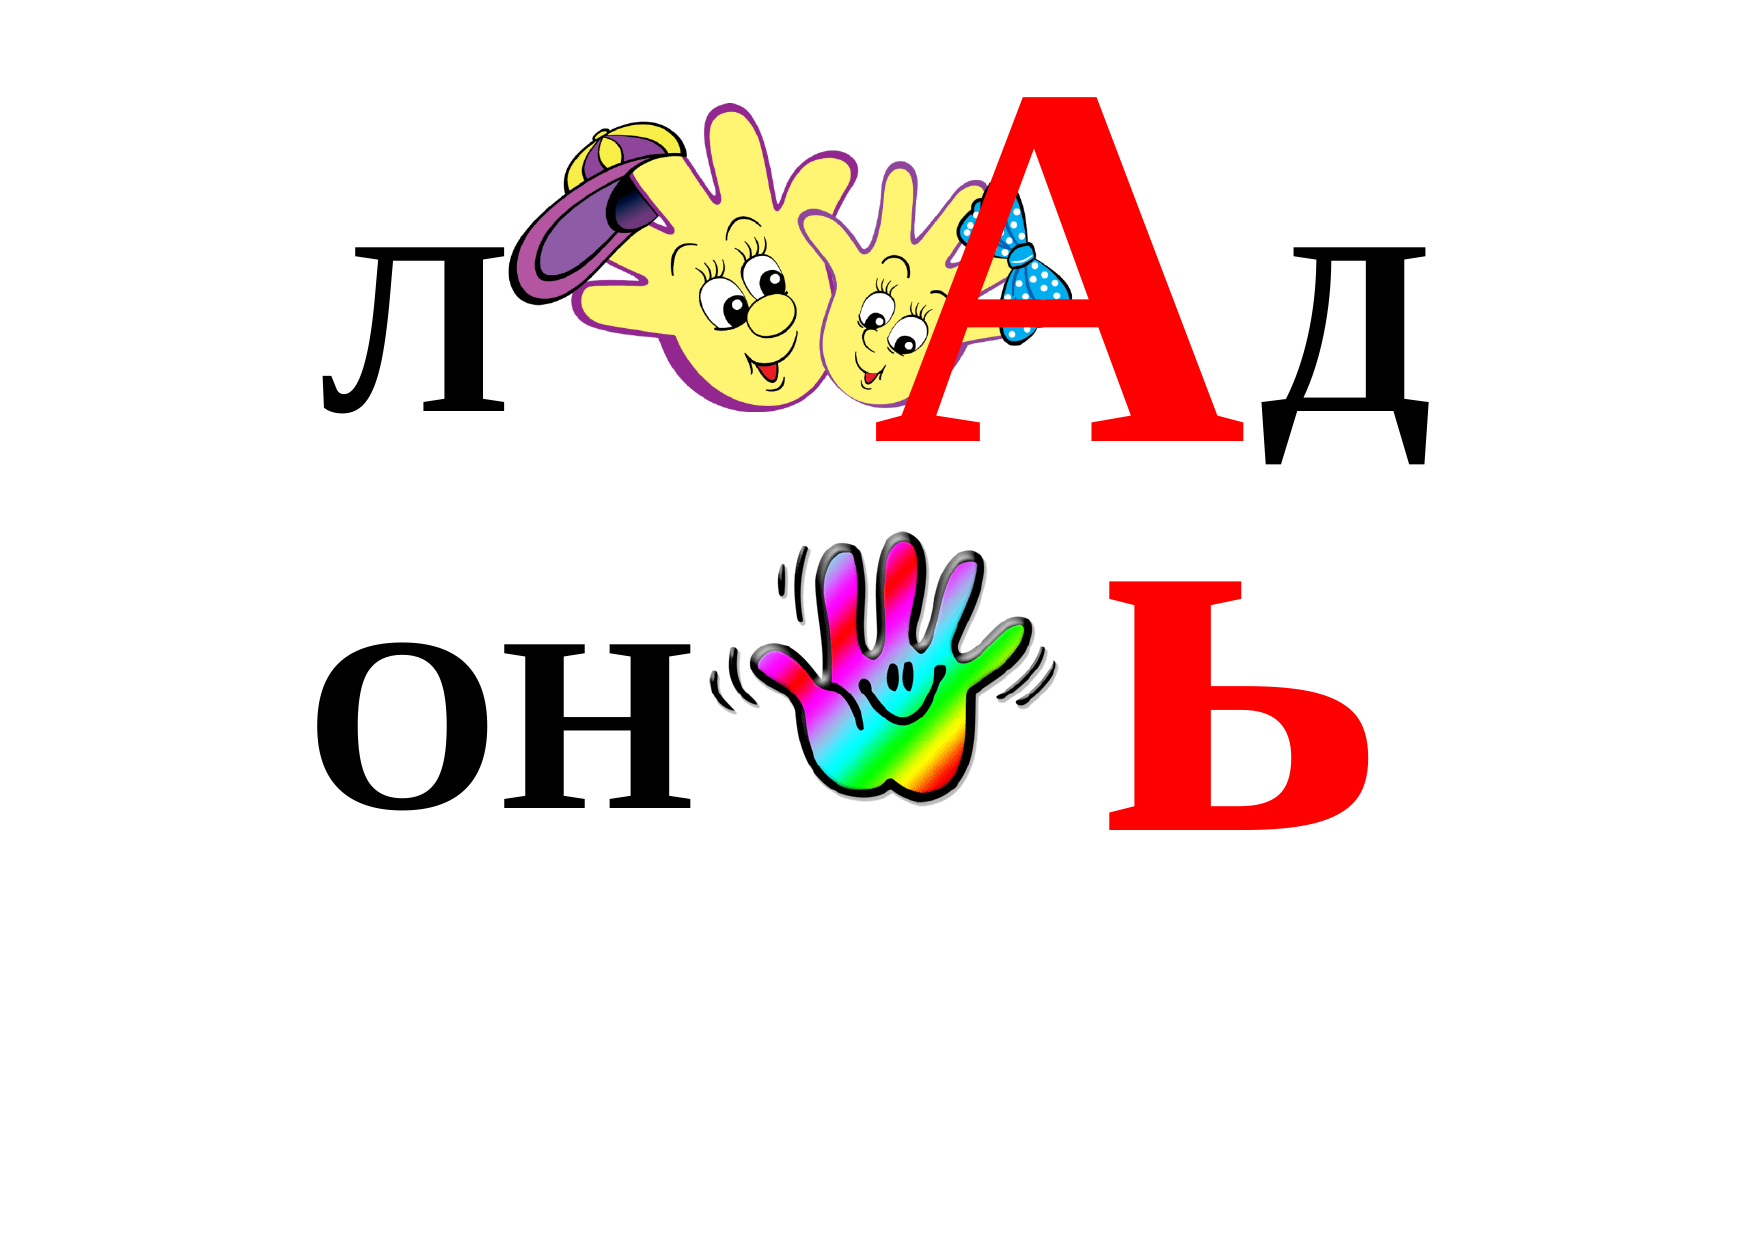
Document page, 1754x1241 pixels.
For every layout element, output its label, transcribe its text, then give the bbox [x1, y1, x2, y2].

picture [1007, 235, 1014, 243]
text ОН [118, 529, 1636, 863]
picture [1013, 281, 1022, 286]
picture [978, 256, 1013, 299]
picture [508, 103, 1020, 412]
picture [1002, 244, 1009, 255]
picture [1016, 150, 1073, 299]
picture [694, 529, 1078, 809]
picture [938, 327, 1073, 412]
